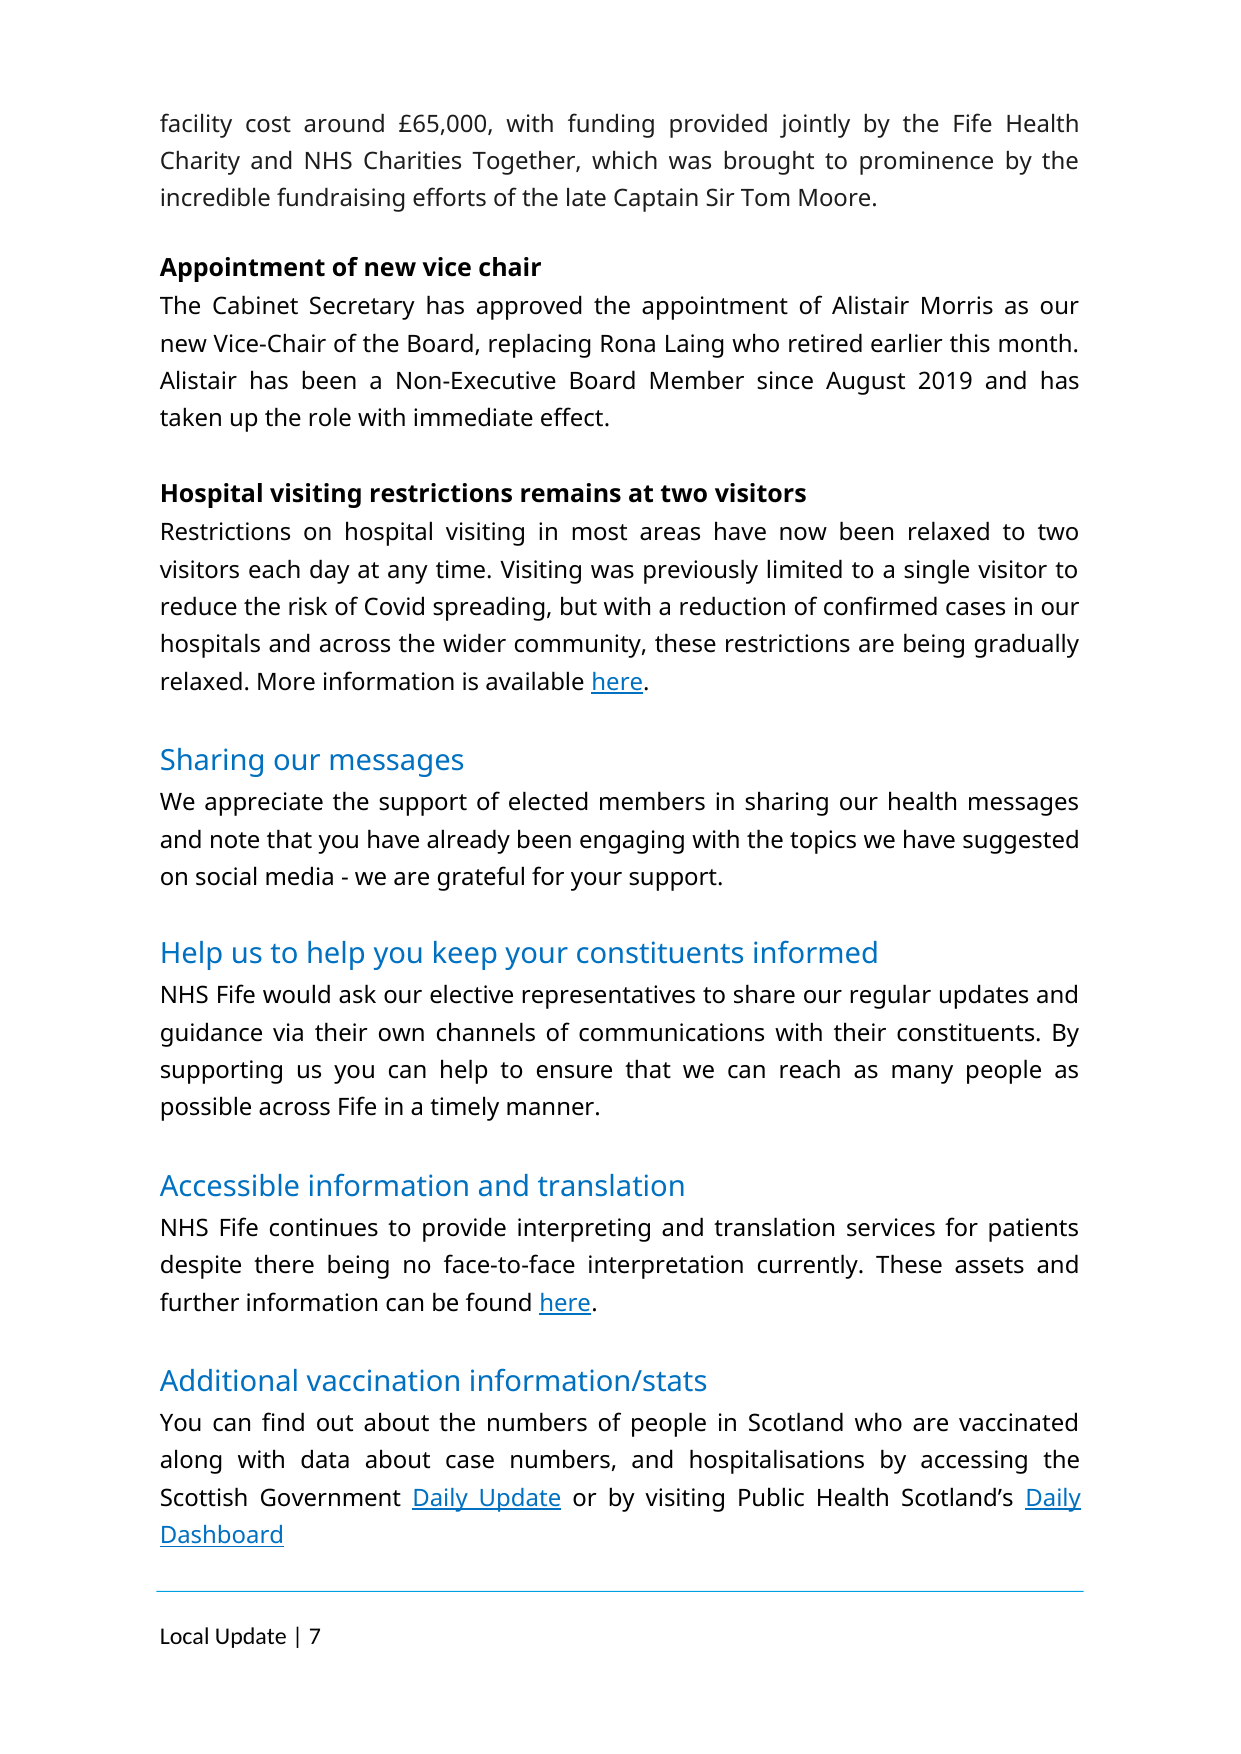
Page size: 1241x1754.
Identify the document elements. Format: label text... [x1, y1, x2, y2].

text The Cabinet Secretary has approved the appointment of Alistair Morris as our new Vice-Chair of the Board, replacing Rona Laing who retired earlier this month. Alistair has been a Non-Executive Board Member since August 2019 and has taken up the role with immediate effect. [159, 299, 1081, 388]
text Restrictions on hospital visiting in most areas have now been relaxed to two visitors each day at any time. Visiting was previously limited to a single visitor to reduce the risk of Covid spreading, but with a reduction of confirmed cases in our hospitals and across the wider community, these restrictions are being gradually relaxed. More information is available here. [159, 515, 1081, 697]
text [159, 106, 1081, 214]
text Sharing our messages [159, 739, 1081, 779]
text You can find out about the numbers of people in Scotland who are vaccinated along with data about case numbers, and hospitalisations by accessing the Scottish Government Daily Update or by visiting Public Health Scotland’s Daily Dashboard [159, 1406, 1081, 1551]
text We appreciate the support of elected members in sharing our health messages and note that you have already been engaging with the topics we have suggested on social media - we are grateful for your support. [159, 785, 1081, 892]
text Appointment of new vice chair [159, 250, 1081, 284]
text NHS Fife would ask our elective representatives to share our regular updates and guidance via their own channels of communications with their constituents. By supporting us you can help to ensure that we can reach as many people as possible across Fife in a timely manner. [159, 978, 1081, 1123]
text Accessible information and translation [159, 1165, 1081, 1204]
text The Cabinet Secretary has approved the appointment of Alistair Morris as our new Vice-Chair of the Board, replacing Rona Laing who retired earlier this month. Alistair has been a Non-Executive Board Member since August 2019 and has taken up the role with immediate effect. [159, 389, 1081, 434]
text Help us to help you keep your constituents informed [159, 932, 1081, 972]
text Hospital visiting restrictions remains at two visitors [159, 476, 1081, 510]
text NHS Fife continues to provide interpreting and translation services for patients despite there being no face-to-face interpretation currently. These assets and further information can be found here. [159, 1211, 1081, 1318]
text Additional vaccination information/stats [159, 1360, 1081, 1400]
